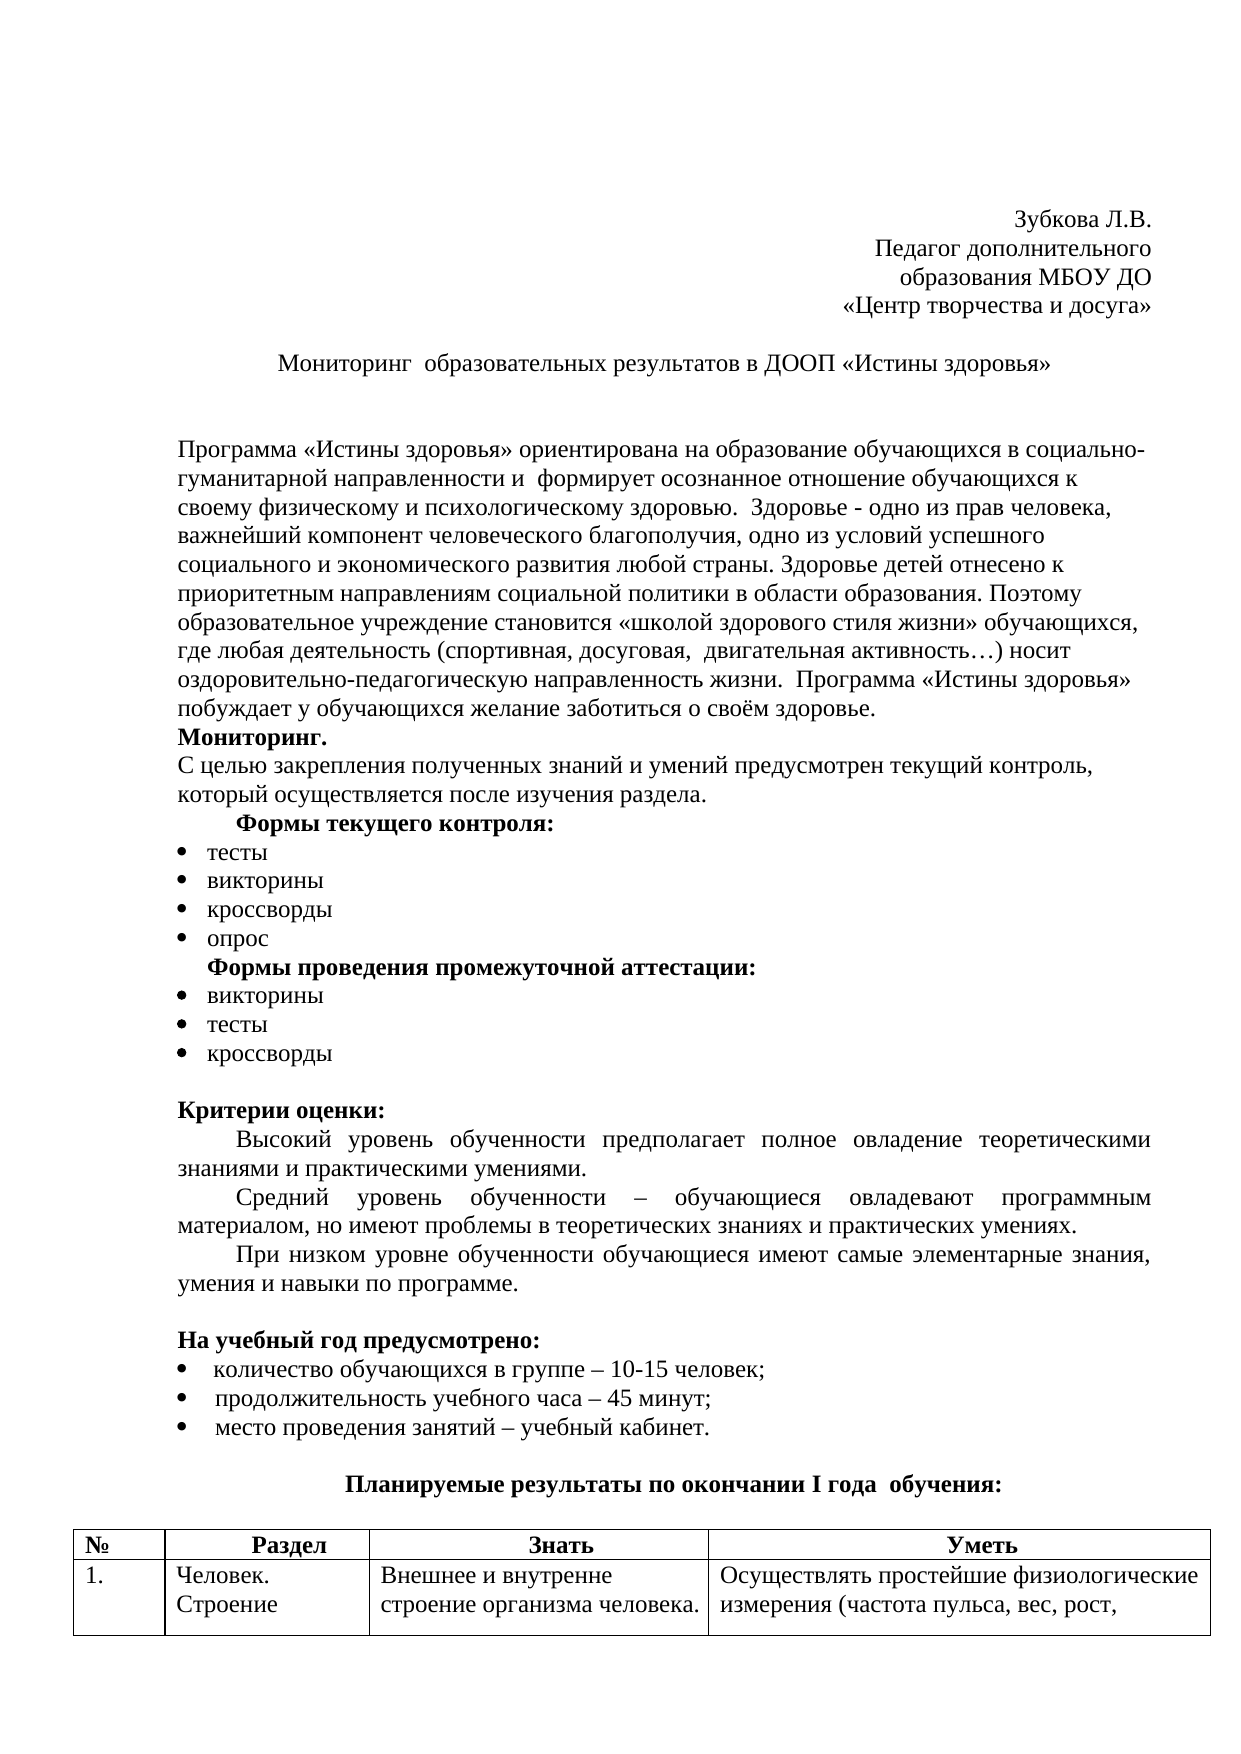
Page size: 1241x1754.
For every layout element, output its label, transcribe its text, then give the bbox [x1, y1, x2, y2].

text Программа «Истины здоровья» ориентирована на образование обучающихся в социально-гуманитарной направленности и формирует осознанное отношение обучающихся к своему физическому и психологическому здоровью. Здоровье - одно из прав человека, важнейший компонент человеческого благополучия, одно из условий успешного социального и экономического развития любой страны. Здоровье детей отнесено к приоритетным направлениям социальной политики в области образования. Поэтому образовательное учреждение становится «школой здорового стиля жизни» обучающихся, где любая деятельность (спортивная, досуговая, двигательная активность…) носит оздоровительно-педагогическую направленность жизни. Программа «Истины здоровья» побуждает у обучающихся желание заботиться о своём здоровье. Мониторинг. [177, 434, 1152, 751]
text Высокий уровень обученности предполагает полное овладение теоретическими знаниями и практическими умениями. [177, 1124, 1152, 1182]
text Средний уровень обученности – обучающиеся овладевают программным материалом, но имеют проблемы в теоретических знаниях и практических умениях. [177, 1182, 1152, 1239]
table_header № [74, 1530, 164, 1559]
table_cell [370, 1560, 708, 1635]
table_header Знать [370, 1530, 708, 1559]
list кроссворды [177, 894, 1152, 923]
list кроссворды [177, 1038, 1152, 1067]
text «Центр творчества и досуга» [177, 291, 1152, 319]
text Формы проведения промежуточной аттестации: [207, 952, 1152, 981]
list викторины [177, 866, 1152, 894]
text Планируемые результаты по окончании I года обучения: [88, 1469, 1196, 1498]
text Мониторинг образовательных результатов в ДООП «Истины здоровья» [177, 348, 1152, 377]
text Зубкова Л.В. [177, 204, 1152, 233]
list место проведения занятий – учебный кабинет. [177, 1412, 1152, 1441]
list продолжительность учебного часа – 45 минут; [177, 1383, 1152, 1412]
list количество обучающихся в группе – 10-15 человек; [177, 1354, 1152, 1383]
text На учебный год предусмотрено: [177, 1326, 1152, 1354]
text Критерии оценки: [177, 1096, 1152, 1124]
table_header Уметь [709, 1530, 1210, 1559]
table_cell 1. [74, 1560, 164, 1635]
text Формы текущего контроля: [177, 808, 1152, 837]
text С целью закрепления полученных знаний и умений предусмотрен текущий контроль, который осуществляется после изучения раздела. [177, 751, 1152, 808]
text При низком уровне обученности обучающиеся имеют самые элементарные знания, умения и навыки по программе. [177, 1239, 1152, 1297]
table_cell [166, 1560, 369, 1635]
text Педагог дополнительного [177, 233, 1152, 262]
list викторины [177, 981, 1152, 1009]
list тесты [177, 1009, 1152, 1038]
table_header Раздел [166, 1530, 369, 1559]
text образования МБОУ ДО [177, 262, 1152, 291]
list опрос [177, 923, 1152, 952]
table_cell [709, 1560, 1210, 1635]
list тесты [177, 837, 1152, 866]
